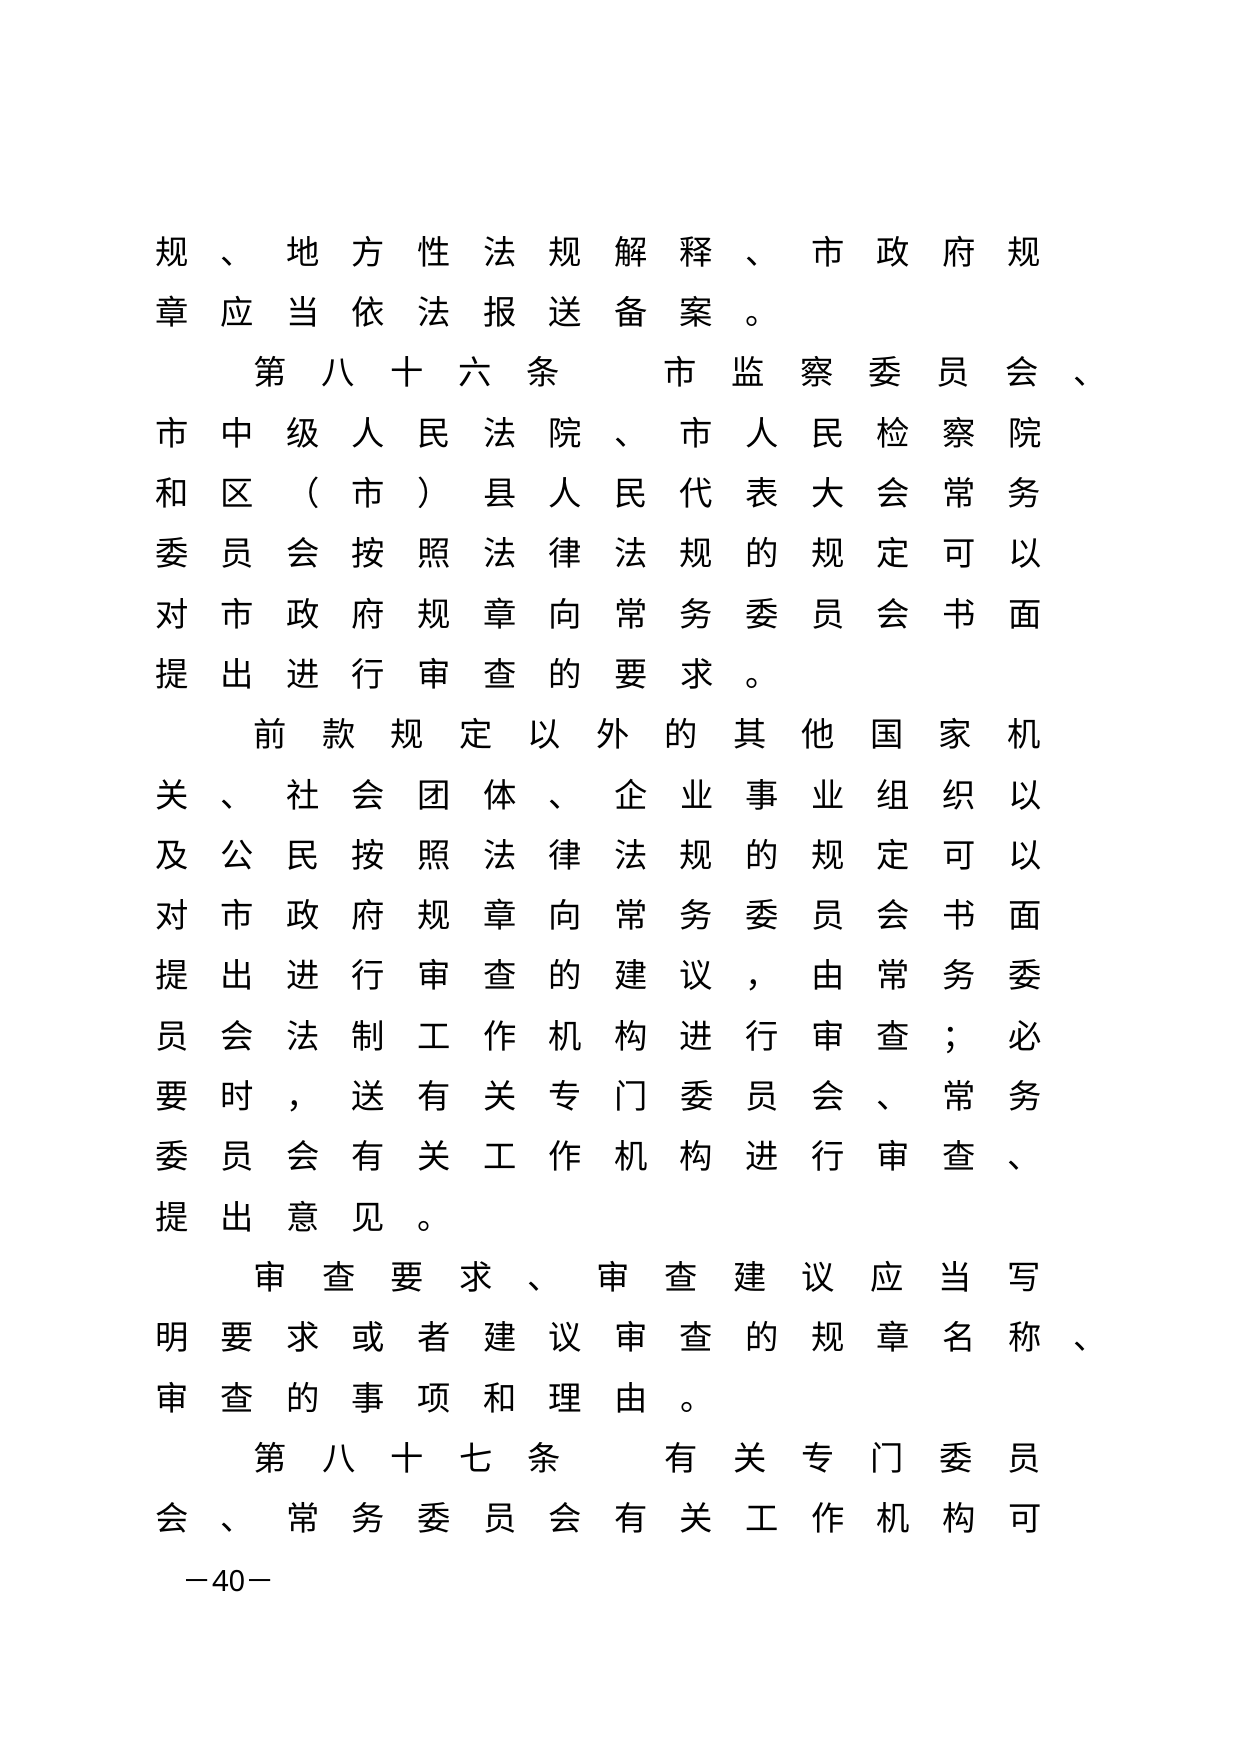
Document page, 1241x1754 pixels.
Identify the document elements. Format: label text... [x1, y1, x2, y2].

text 第八十六条 市监察委员会、市中级人民法院、市人民检察院和区（市）县人民代表大会常务委员会按照法律法规的规定可以对市政府规章向常务委员会书面提出进行审查的要求。 [155, 340, 1073, 702]
text 第八十七条 有关专门委员会、常务委员会有关工作机构可以对报送备案的市政府规章进行主动审查，并可以根据需要进行专项审查。 [155, 1426, 1073, 1546]
text 审查要求、审查建议应当写明要求或者建议审查的规章名称、审查的事项和理由。 [155, 1245, 1073, 1426]
text 前款规定以外的其他国家机关、社会团体、企业事业组织以及公民按照法律法规的规定可以对市政府规章向常务委员会书面提出进行审查的建议，由常务委员会法制工作机构进行审查；必要时，送有关专门委员会、常务委员会有关工作机构进行审查、提出意见。 [155, 702, 1073, 1245]
text 第八十五条 本市地方性法规、地方性法规解释、市政府规章应当依法报送备案。 [155, 219, 1073, 340]
